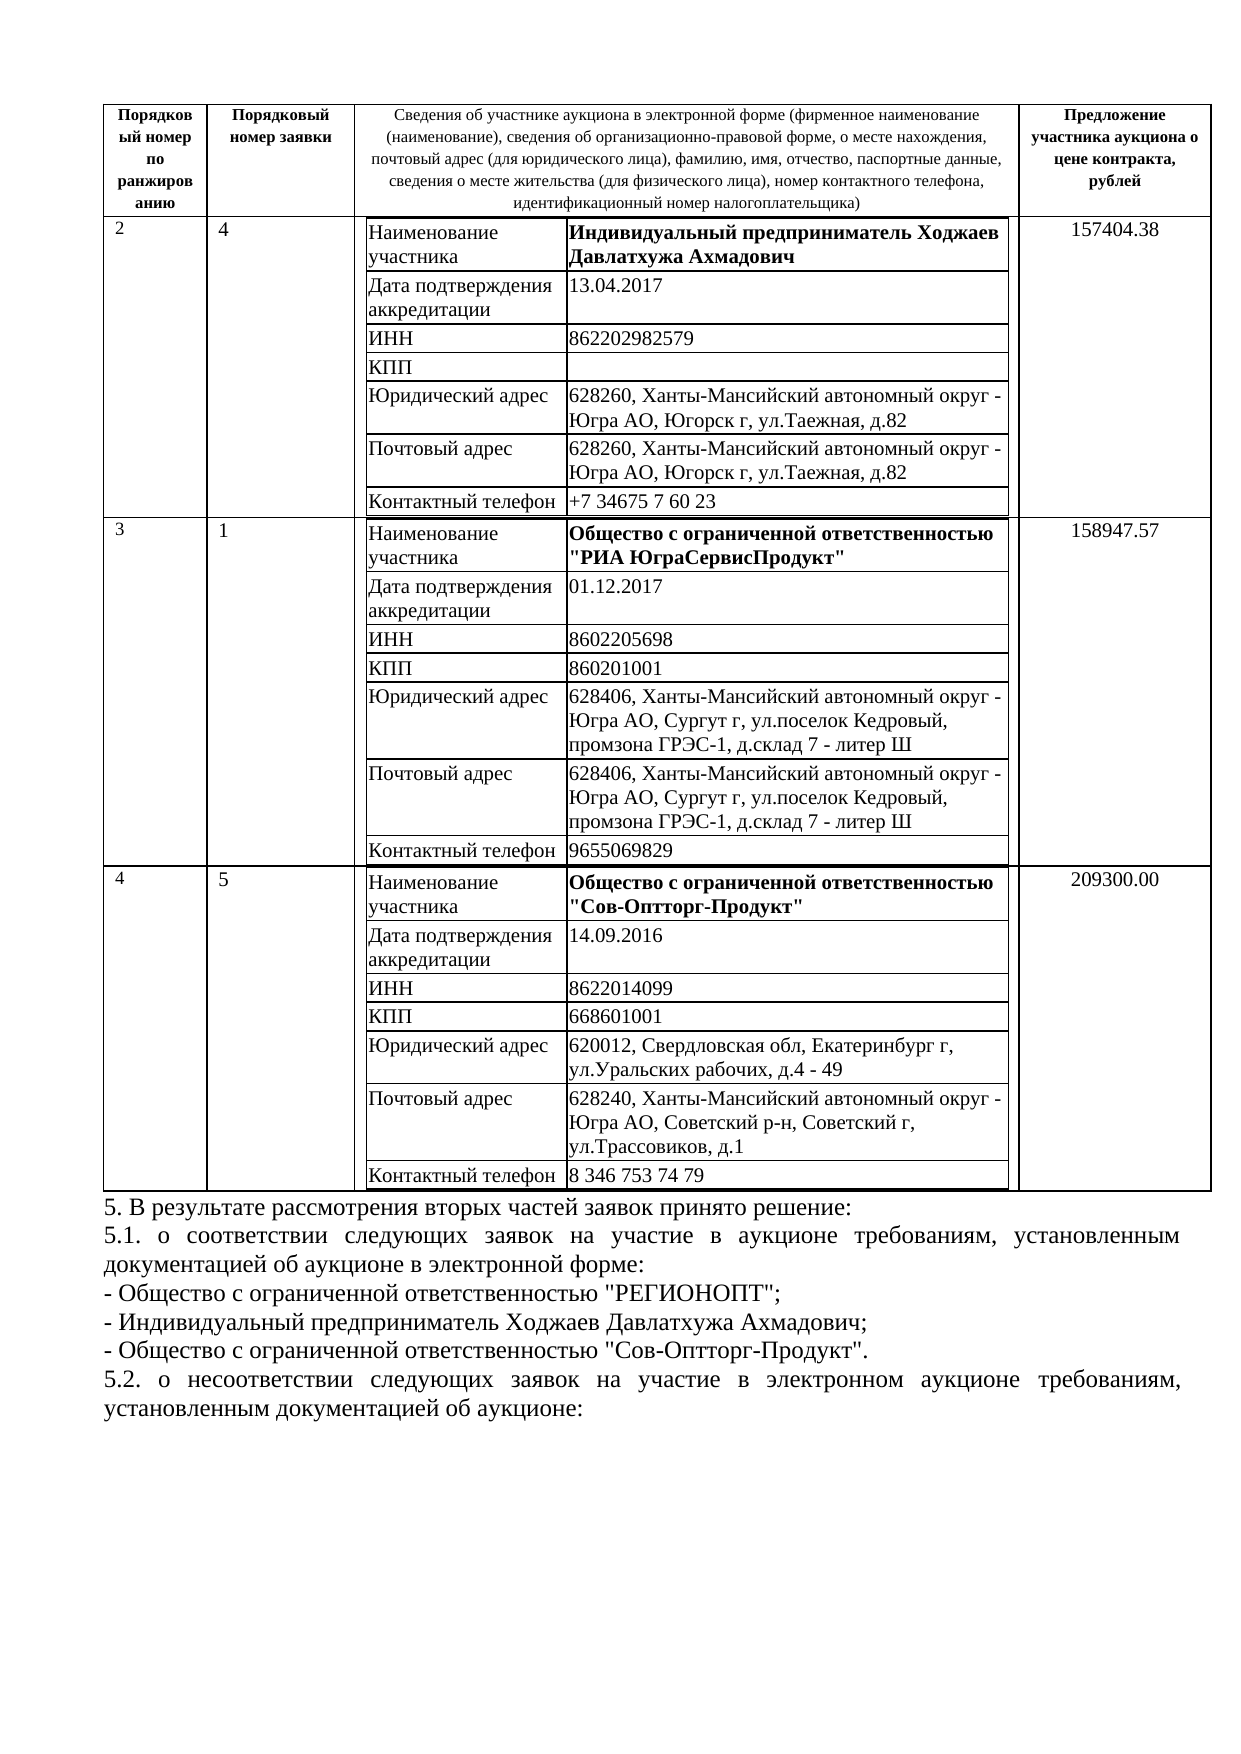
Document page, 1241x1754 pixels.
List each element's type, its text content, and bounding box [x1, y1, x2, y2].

table_cell 157404.38 [1020, 217, 1210, 516]
table_cell [568, 921, 1008, 973]
table_cell [367, 868, 566, 920]
table_cell [568, 219, 1008, 270]
table_cell [568, 760, 1008, 835]
table_cell [367, 683, 566, 758]
table_cell [367, 1161, 566, 1188]
table_cell [568, 625, 1008, 652]
table_cell [367, 1084, 566, 1160]
text - Индивидуальный предприниматель Ходжаев Давлатхужа Ахмадович; [103, 1307, 1181, 1335]
table_cell [568, 435, 1008, 486]
table_cell 209300.00 [1020, 867, 1210, 1190]
text - Общество с ограниченной ответственностью "Сов-Оптторг-Продукт". [103, 1335, 1181, 1364]
table_cell 3 [104, 518, 206, 865]
table_cell [367, 435, 566, 486]
table_cell [568, 1003, 1008, 1030]
table_cell [367, 974, 566, 1001]
table_cell [568, 1032, 1008, 1083]
text 5.2. о несоответствии следующих заявок на участие в электронном аукционе требованиям, установленным документацией об аукционе: [103, 1364, 1181, 1422]
table_cell [367, 325, 566, 352]
table_cell [1009, 217, 1018, 516]
table_cell [367, 382, 566, 433]
table_cell [367, 353, 566, 380]
table_cell [367, 625, 566, 652]
table_cell [367, 836, 566, 864]
table_cell [568, 325, 1008, 352]
table_cell 1 [208, 518, 354, 865]
table_cell [367, 921, 566, 973]
table_cell [568, 488, 1008, 515]
table_cell [568, 572, 1008, 624]
table_cell [355, 518, 366, 865]
text - Общество с ограниченной ответственностью "РЕГИОНОПТ"; [103, 1278, 1181, 1307]
table_cell [367, 760, 566, 835]
table_cell [367, 488, 566, 515]
table_cell [568, 382, 1008, 433]
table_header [355, 105, 1018, 216]
table_cell [568, 974, 1008, 1001]
text 5. В результате рассмотрения вторых частей заявок принято решение: [103, 1192, 1181, 1220]
table_cell [568, 836, 1008, 864]
table_cell [568, 868, 1008, 920]
table_cell [367, 219, 566, 270]
table_cell [568, 1084, 1008, 1160]
table_cell [355, 867, 366, 1190]
table_cell [568, 272, 1008, 323]
table_cell 4 [208, 217, 354, 516]
table_cell [355, 217, 366, 516]
table_cell [568, 654, 1008, 681]
table_cell [568, 1161, 1008, 1188]
table_header Порядковый номер по ранжированию [104, 105, 206, 216]
table_cell [568, 520, 1008, 571]
table_cell [367, 572, 566, 624]
text 5.1. о соответствии следующих заявок на участие в аукционе требованиям, установленным документацией об аукционе в электронной форме: [103, 1220, 1181, 1278]
table_cell [1009, 518, 1018, 865]
table_cell [568, 353, 1008, 380]
table_cell [367, 1003, 566, 1030]
table_cell 158947.57 [1020, 518, 1210, 865]
table_cell [367, 272, 566, 323]
table_cell [367, 520, 566, 571]
table_cell [367, 1032, 566, 1083]
table_cell [568, 683, 1008, 758]
table_cell [367, 654, 566, 681]
table_cell 5 [208, 867, 354, 1190]
table_header Порядковый номер заявки [208, 105, 354, 216]
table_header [1020, 105, 1210, 216]
table_cell 2 [104, 217, 206, 516]
table_cell [1009, 867, 1018, 1190]
table_cell 4 [104, 867, 206, 1190]
